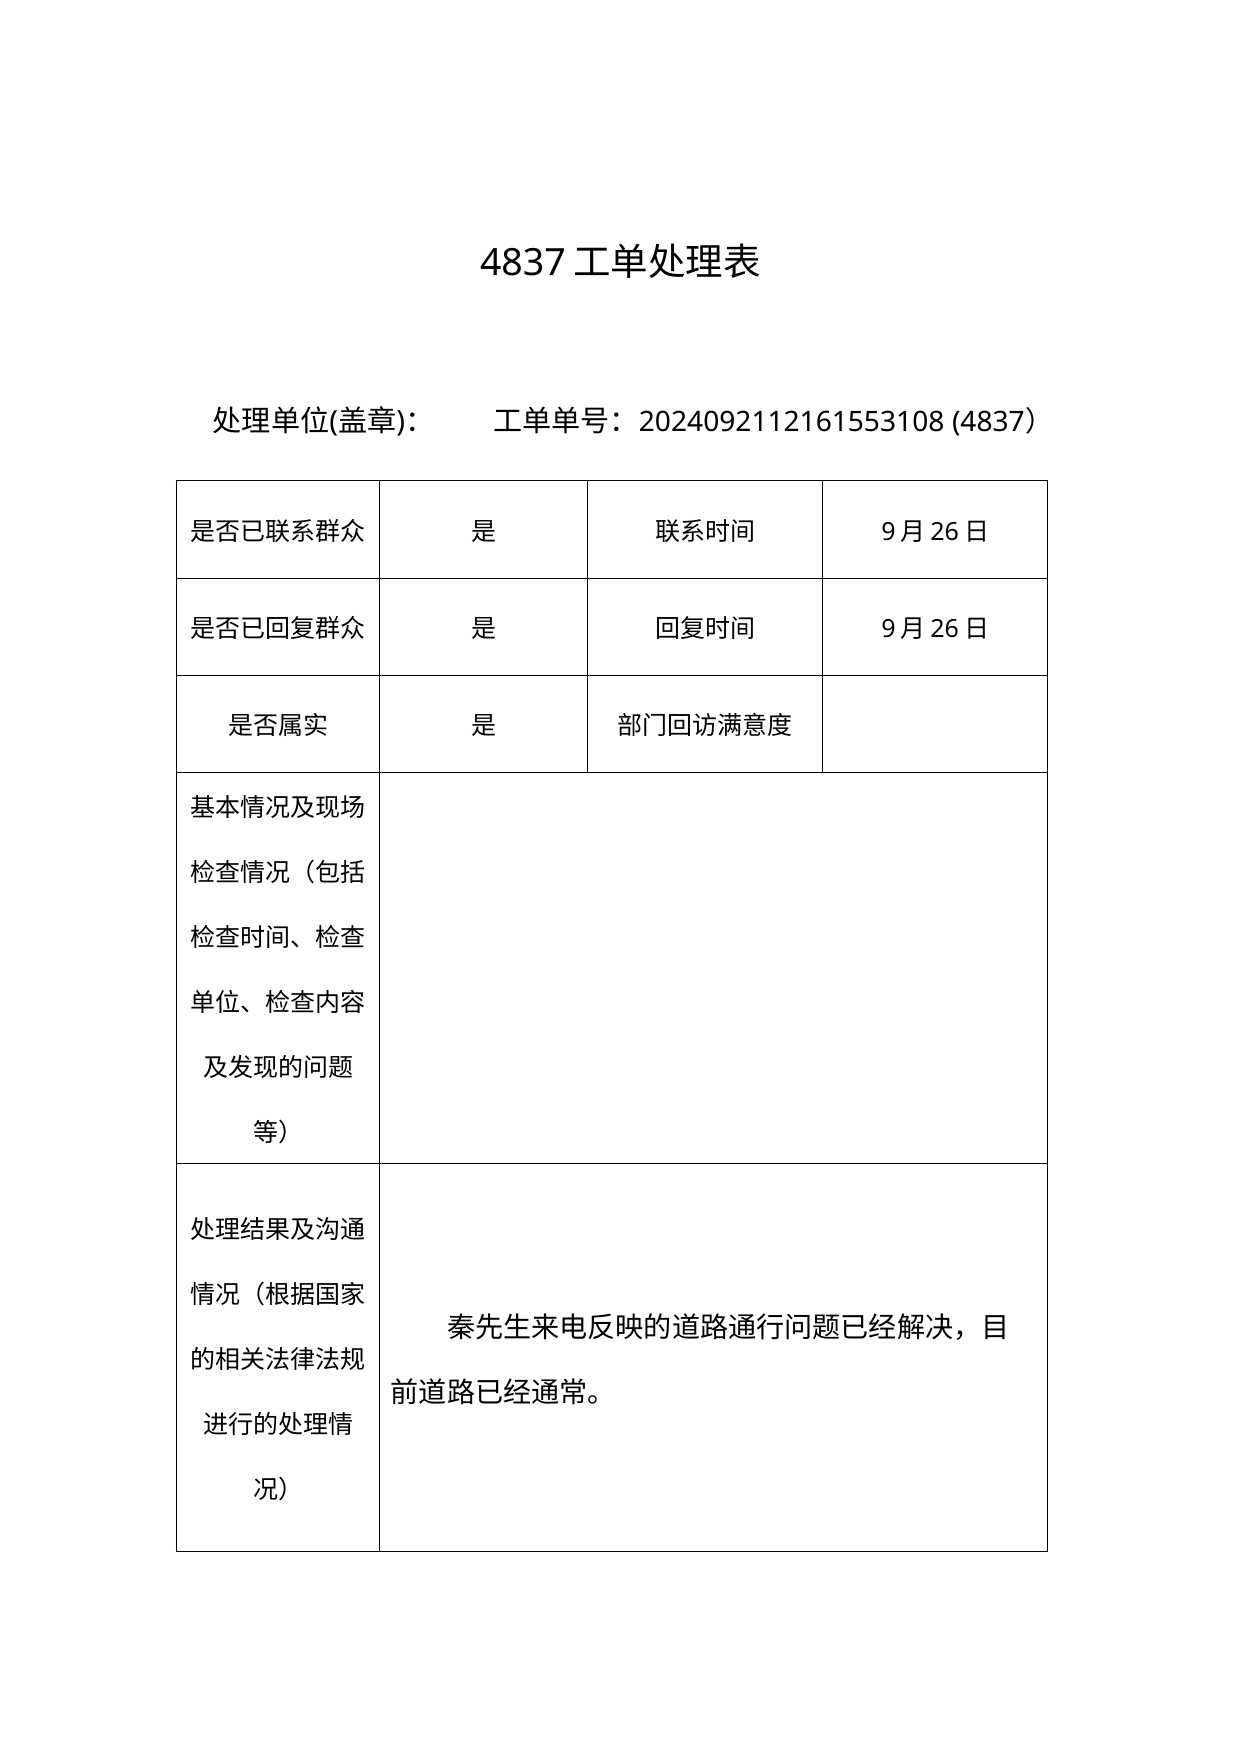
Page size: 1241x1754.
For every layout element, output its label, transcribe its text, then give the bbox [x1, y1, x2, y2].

table_cell 部门回访满意度 [588, 676, 822, 772]
table_header 是否已联系群众 [177, 481, 379, 577]
table_cell 秦先生来电反映的道路通行问题已经解决，目前道路已经通常。 [380, 1164, 1047, 1551]
table_cell 是 [380, 579, 587, 675]
table_header 联系时间 [588, 481, 822, 577]
table_cell 是否已回复群众 [177, 579, 379, 675]
text 4837工单处理表 [187, 227, 1053, 292]
table_cell [823, 676, 1047, 772]
table_cell [380, 773, 1047, 1163]
text 处理单位(盖章)： 工单单号：2024092112161553108 (4837） [187, 386, 1053, 451]
table_header 是 [380, 481, 587, 577]
table_cell 是 [380, 676, 587, 772]
table_cell 是否属实 [177, 676, 379, 772]
table_header 9月26日 [823, 481, 1047, 577]
table_cell 回复时间 [588, 579, 822, 675]
table_cell 处理结果及沟通情况（根据国家的相关法律法规进行的处理情况） [177, 1164, 379, 1551]
table_cell 基本情况及现场检查情况（包括检查时间、检查单位、检查内容及发现的问题等） [177, 773, 379, 1163]
table_cell 9月26日 [823, 579, 1047, 675]
